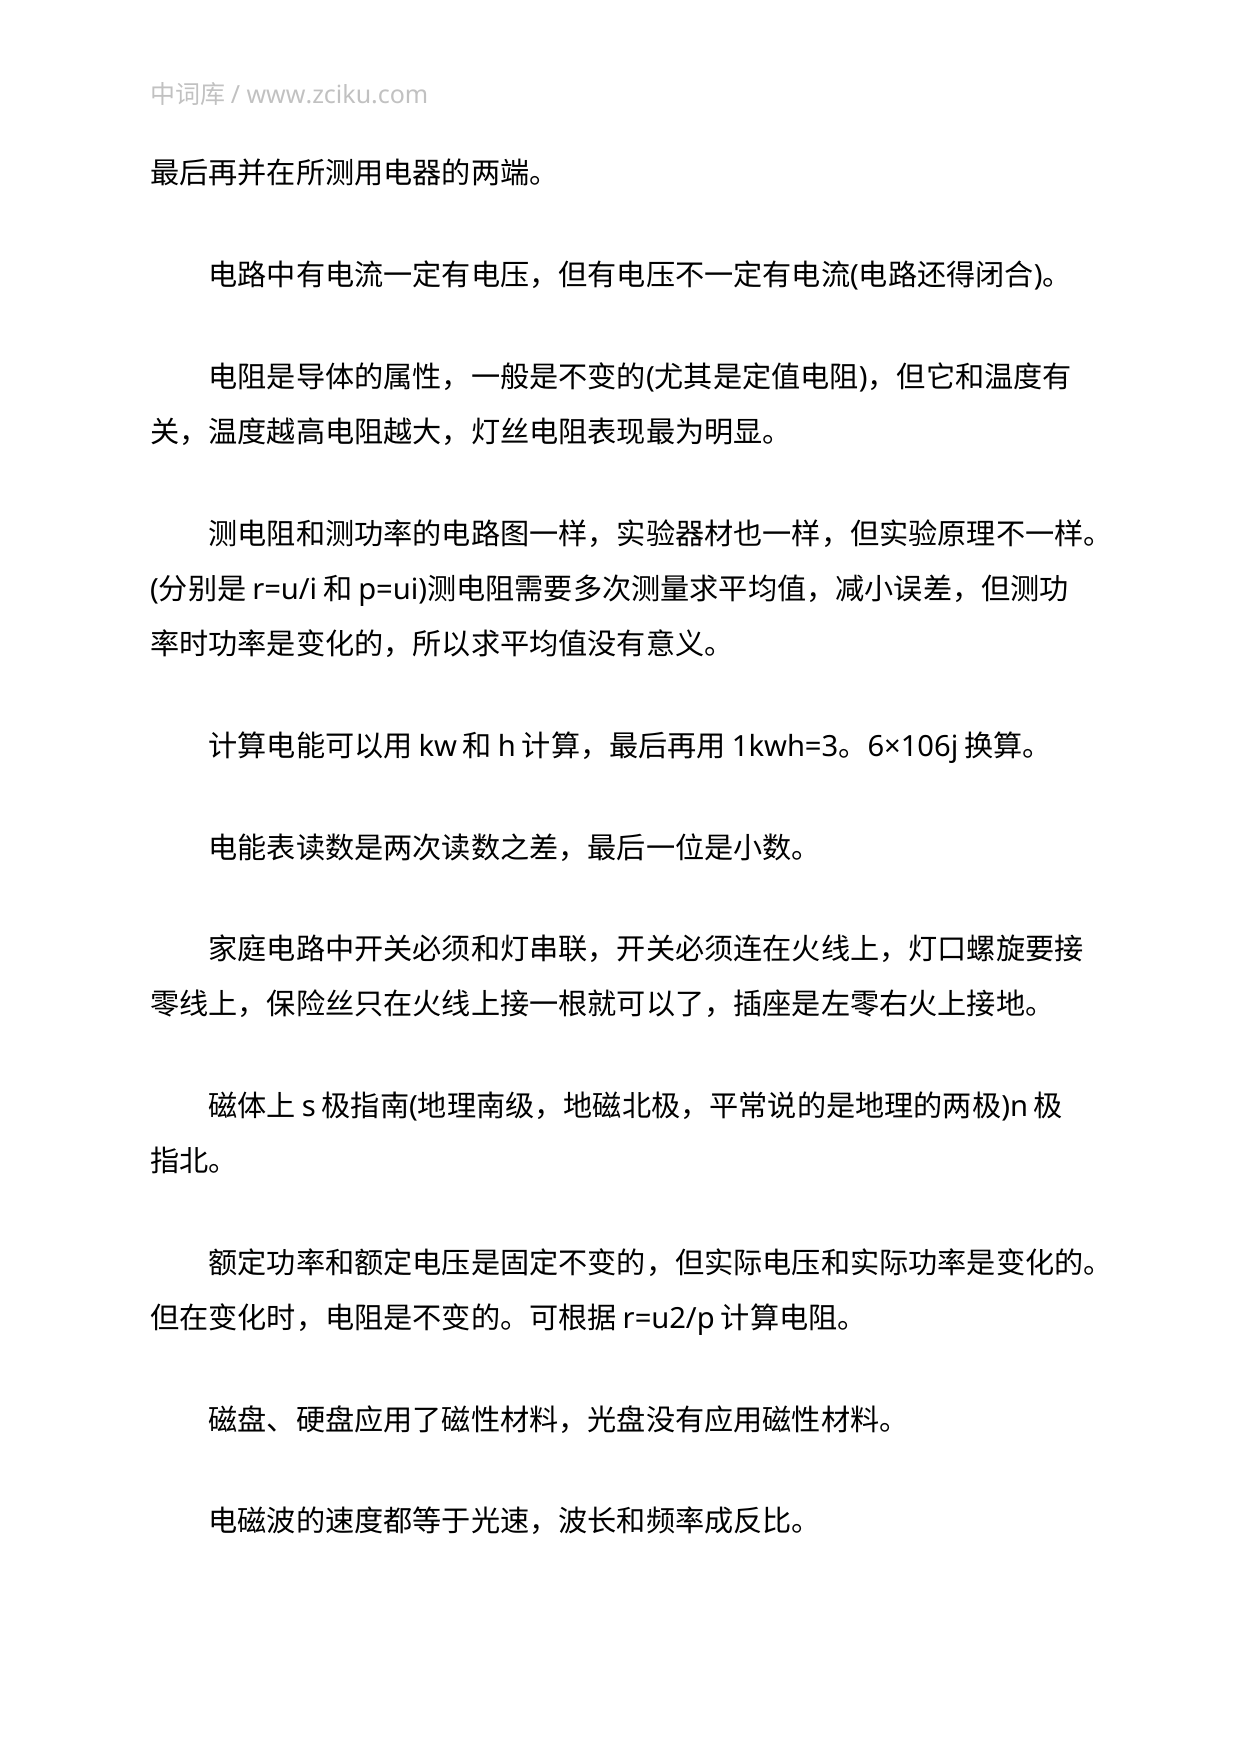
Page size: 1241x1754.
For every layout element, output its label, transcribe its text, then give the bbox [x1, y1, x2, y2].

text 电能表读数是两次读数之差，最后一位是小数。 [150, 824, 1090, 866]
text 额定功率和额定电压是固定不变的，但实际电压和实际功率是变化的。但在变化时，电阻是不变的。可根据r=u2/p计算电阻。 [150, 1239, 1090, 1337]
text 电路中有电流一定有电压，但有电压不一定有电流(电路还得闭合)。 [150, 252, 1090, 294]
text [150, 150, 1090, 192]
text 家庭电路中开关必须和灯串联，开关必须连在火线上，灯口螺旋要接零线上，保险丝只在火线上接一根就可以了，插座是左零右火上接地。 [150, 926, 1090, 1023]
text 计算电能可以用kw和h计算，最后再用1kwh=3。6×106j换算。 [150, 722, 1090, 764]
text 磁体上s极指南(地理南级，地磁北极，平常说的是地理的两极)n极指北。 [150, 1083, 1090, 1180]
text 测电阻和测功率的电路图一样，实验器材也一样，但实验原理不一样。(分别是r=u/i和p=ui)测电阻需要多次测量求平均值，减小误差，但测功率时功率是变化的，所以求平均值没有意义。 [150, 511, 1090, 663]
text 电阻是导体的属性，一般是不变的(尤其是定值电阻)，但它和温度有关，温度越高电阻越大，灯丝电阻表现最为明显。 [150, 354, 1090, 451]
text 电磁波的速度都等于光速，波长和频率成反比。 [150, 1498, 1090, 1540]
text 磁盘、硬盘应用了磁性材料，光盘没有应用磁性材料。 [150, 1396, 1090, 1438]
